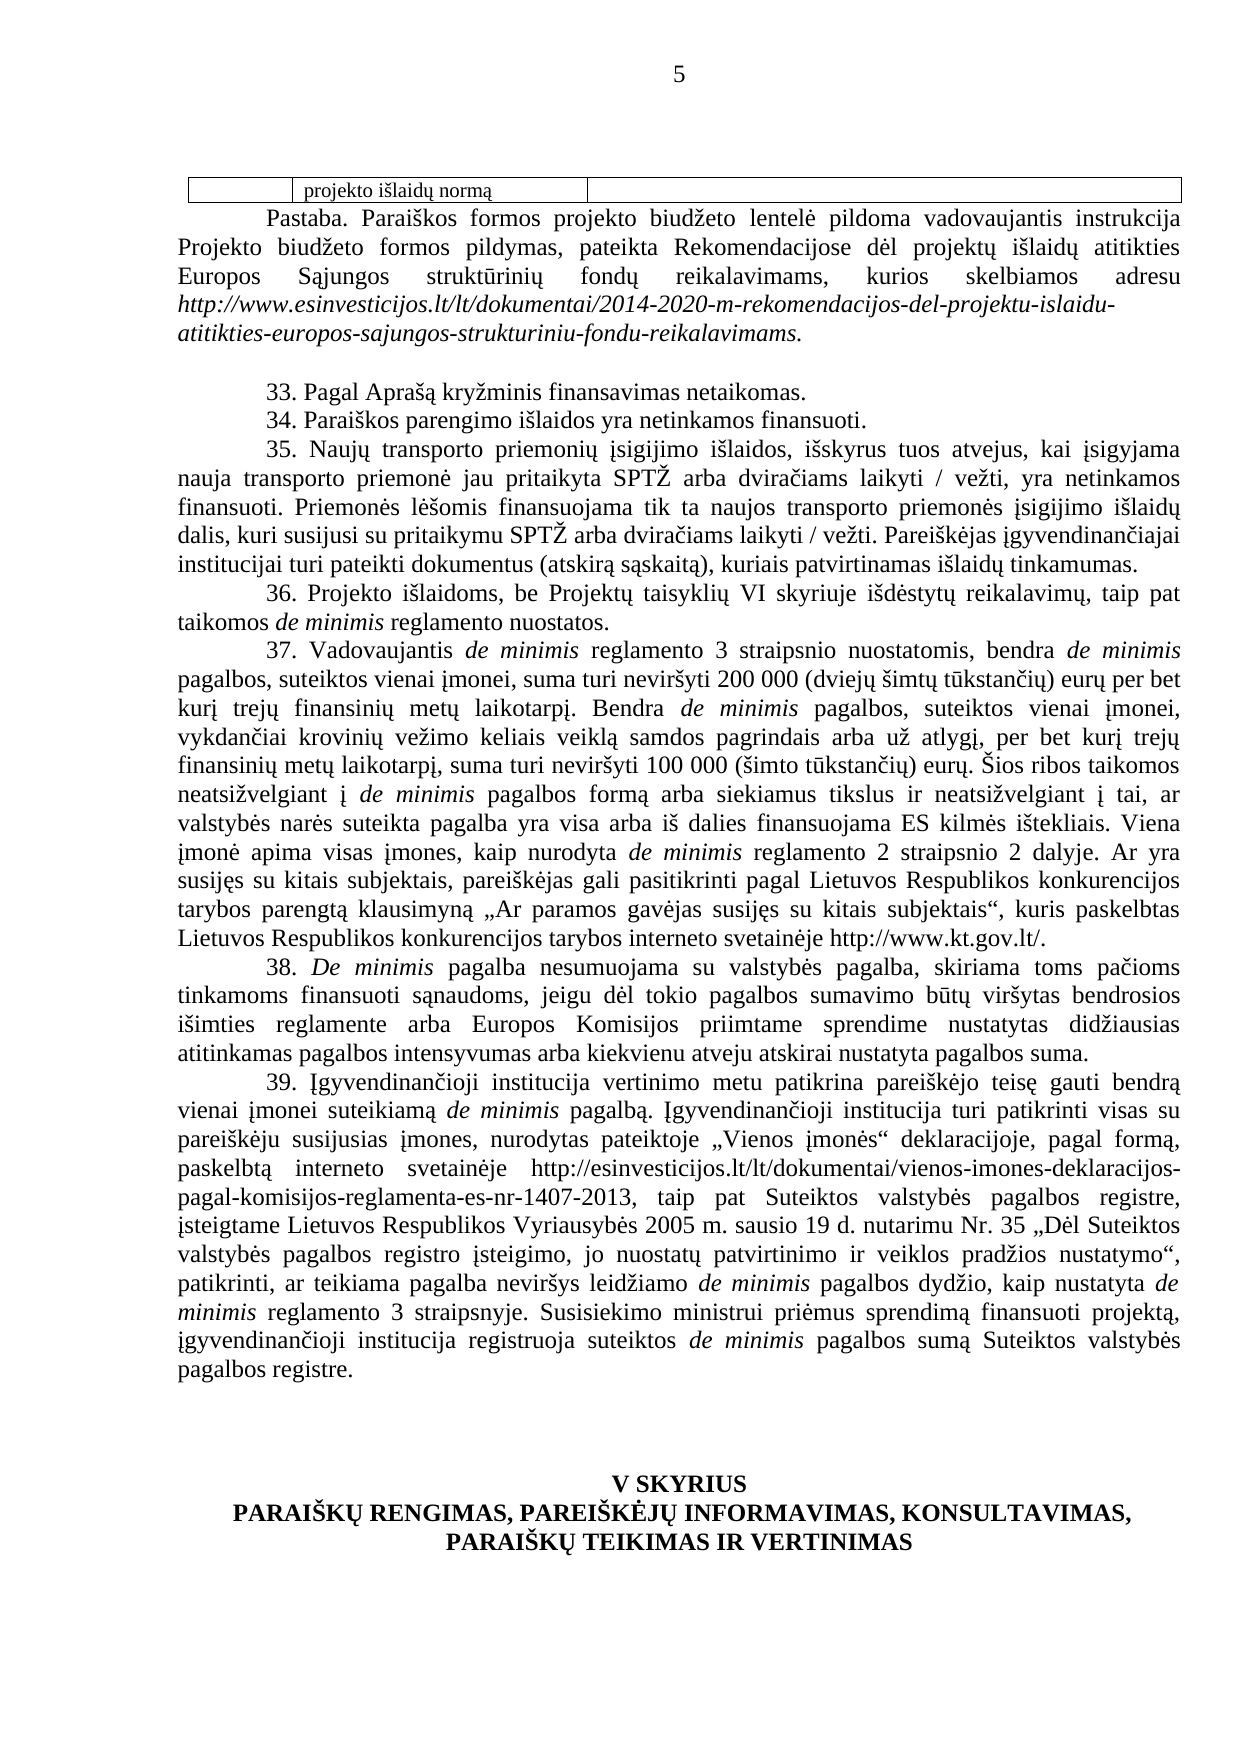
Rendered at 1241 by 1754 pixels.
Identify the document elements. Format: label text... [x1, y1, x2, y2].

text 35. Naujų transporto priemonių įsigijimo išlaidos, išskyrus tuos atvejus, kai įsigyjama nauja transporto priemonė jau pritaikyta SPTŽ arba dviračiams laikyti / vežti, yra netinkamos finansuoti. Priemonės lėšomis finansuojama tik ta naujos transporto priemonės įsigijimo išlaidų dalis, kuri susijusi su pritaikymu SPTŽ arba dviračiams laikyti / vežti. Pareiškėjas įgyvendinančiajai institucijai turi pateikti dokumentus (atskirą sąskaitą), kuriais patvirtinamas išlaidų tinkamumas. [177, 434, 1181, 578]
text 36. Projekto išlaidoms, be Projektų taisyklių VI skyriuje išdėstytų reikalavimų, taip pat taikomos de minimis reglamento nuostatos. [177, 578, 1181, 635]
table_cell 7. [189, 178, 292, 202]
subtitle V SKYRIUS [177, 1469, 1181, 1498]
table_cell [588, 178, 1181, 202]
text 33. Pagal Aprašą kryžminis finansavimas netaikomas. [177, 377, 1181, 405]
text 39. Įgyvendinančioji institucija vertinimo metu patikrina pareiškėjo teisę gauti bendrą vienai įmonei suteikiamą de minimis pagalbą. Įgyvendinančioji institucija turi patikrinti visas su pareiškėju susijusias įmones, nurodytas pateiktoje „Vienos įmonės“ deklaracijoje, pagal formą, paskelbtą interneto svetainėje http://esinvesticijos.lt/lt/dokumentai/vienos-imones-deklaracijos-pagal-komisijos-reglamenta-es-nr-1407-2013, taip pat Suteiktos valstybės pagalbos registre, įsteigtame Lietuvos Respublikos Vyriausybės 2005 m. sausio 19 d. nutarimu Nr. 35 „Dėl Suteiktos valstybės pagalbos registro įsteigimo, jo nuostatų patvirtinimo ir veiklos pradžios nustatymo“, patikrinti, ar teikiama pagalba neviršys leidžiamo de minimis pagalbos dydžio, kaip nustatyta de minimis reglamento 3 straipsnyje. Susisiekimo ministrui priėmus sprendimą finansuoti projektą, įgyvendinančioji institucija registruoja suteiktos de minimis pagalbos sumą Suteiktos valstybės pagalbos registre. [177, 1067, 1181, 1182]
text 38. De minimis pagalba nesumuojama su valstybės pagalba, skiriama toms pačioms tinkamoms finansuoti sąnaudoms, jeigu dėl tokio pagalbos sumavimo būtų viršytas bendrosios išimties reglamente arba Europos Komisijos priimtame sprendime nustatytas didžiausias atitinkamas pagalbos intensyvumas arba kiekvienu atveju atskirai nustatyta pagalbos suma. [177, 952, 1181, 1067]
text 34. Paraiškos parengimo išlaidos yra netinkamos finansuoti. [177, 405, 1181, 434]
text 39. Įgyvendinančioji institucija vertinimo metu patikrina pareiškėjo teisę gauti bendrą vienai įmonei suteikiamą de minimis pagalbą. Įgyvendinančioji institucija turi patikrinti visas su pareiškėju susijusias įmones, nurodytas pateiktoje „Vienos įmonės“ deklaracijoje, pagal formą, paskelbtą interneto svetainėje http://esinvesticijos.lt/lt/dokumentai/vienos-imones-deklaracijos-pagal-komisijos-reglamenta-es-nr-1407-2013, taip pat Suteiktos valstybės pagalbos registre, įsteigtame Lietuvos Respublikos Vyriausybės 2005 m. sausio 19 d. nutarimu Nr. 35 „Dėl Suteiktos valstybės pagalbos registro įsteigimo, jo nuostatų patvirtinimo ir veiklos pradžios nustatymo“, patikrinti, ar teikiama pagalba neviršys leidžiamo de minimis pagalbos dydžio, kaip nustatyta de minimis reglamento 3 straipsnyje. Susisiekimo ministrui priėmus sprendimą finansuoti projektą, įgyvendinančioji institucija registruoja suteiktos de minimis pagalbos sumą Suteiktos valstybės pagalbos registre. [177, 1182, 1181, 1383]
subtitle PARAIŠKŲ RENGIMAS, PAREIŠKĖJŲ INFORMAVIMAS, KONSULTAVIMAS, PARAIŠKŲ TEIKIMAS IR VERTINIMAS [177, 1498, 1181, 1555]
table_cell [293, 178, 587, 202]
text 37. Vadovaujantis de minimis reglamento 3 straipsnio nuostatomis, bendra de minimis pagalbos, suteiktos vienai įmonei, suma turi neviršyti 200 000 (dviejų šimtų tūkstančių) eurų per bet kurį trejų finansinių metų laikotarpį. Bendra de minimis pagalbos, suteiktos vienai įmonei, vykdančiai krovinių vežimo keliais veiklą samdos pagrindais arba už atlygį, per bet kurį trejų finansinių metų laikotarpį, suma turi neviršyti 100 000 (šimto tūkstančių) eurų. Šios ribos taikomos neatsižvelgiant į de minimis pagalbos formą arba siekiamus tikslus ir neatsižvelgiant į tai, ar valstybės narės suteikta pagalba yra visa arba iš dalies finansuojama ES kilmės ištekliais. Viena įmonė apima visas įmones, kaip nurodyta de minimis reglamento 2 straipsnio 2 dalyje. Ar yra susijęs su kitais subjektais, pareiškėjas gali pasitikrinti pagal Lietuvos Respublikos konkurencijos tarybos parengtą klausimyną „Ar paramos gavėjas susijęs su kitais subjektais“, kuris paskelbtas Lietuvos Respublikos konkurencijos tarybos interneto svetainėje http://www.kt.gov.lt/. [177, 635, 1181, 952]
text Pastaba. Paraiškos formos projekto biudžeto lentelė pildoma vadovaujantis instrukcija Projekto biudžeto formos pildymas, pateikta Rekomendacijose dėl projektų išlaidų atitikties Europos Sąjungos struktūrinių fondų reikalavimams, kurios skelbiamos adresu http://www.esinvesticijos.lt/lt/dokumentai/2014-2020-m-rekomendacijos-del-projektu-islaidu-atitikties-europos-sajungos-strukturiniu-fondu-reikalavimams. [177, 203, 1181, 348]
